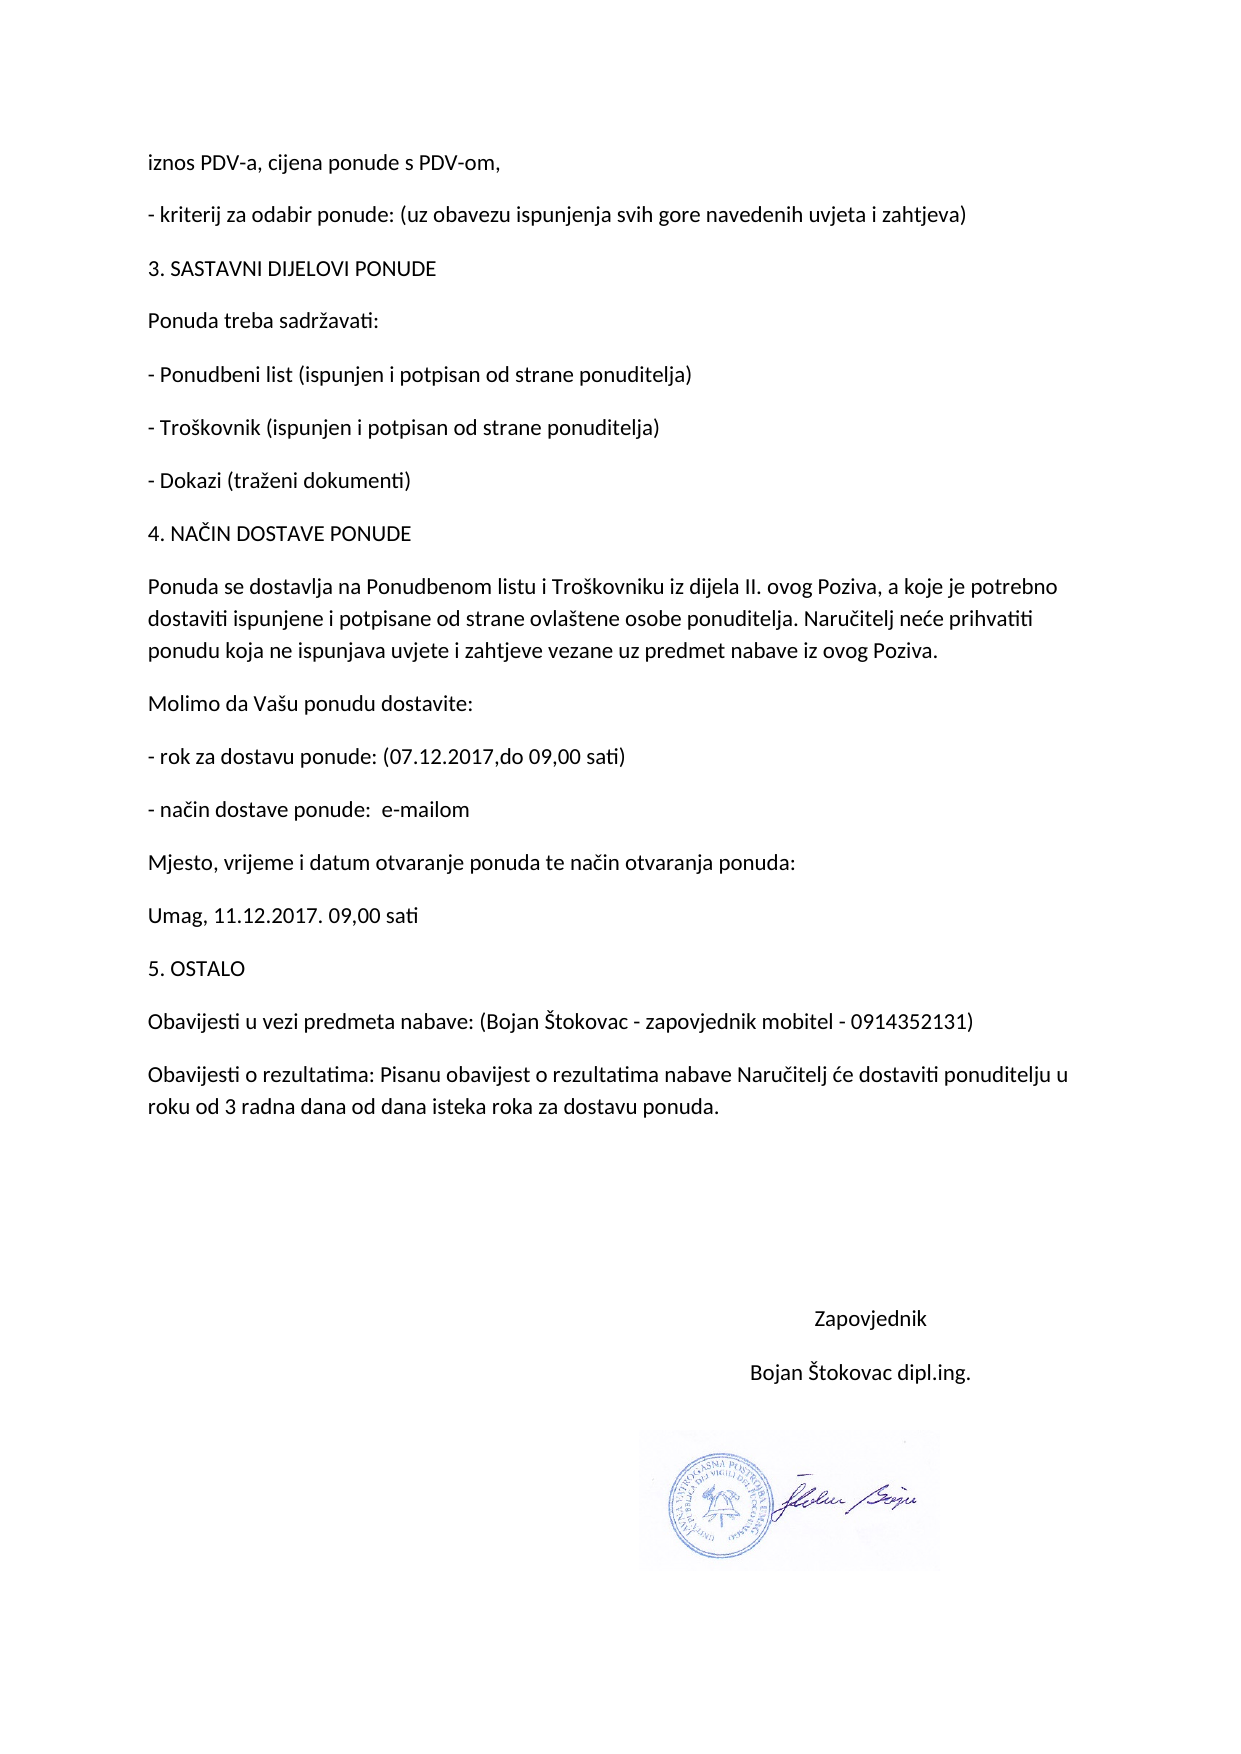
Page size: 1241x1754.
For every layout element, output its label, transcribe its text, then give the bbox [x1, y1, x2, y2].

text Zapovjednik [148, 1304, 1093, 1333]
text Ponuda se dostavlja na Ponudbenom listu i Troškovniku iz dijela II. ovog Poziva, a koje je potrebno dostaviti ispunjene i potpisane od strane ovlaštene osobe ponuditelja. Naručitelj neće prihvatiti ponudu koja ne ispunjava uvjete i zahtjeve vezane uz predmet nabave iz ovog Poziva. [148, 572, 1093, 664]
text - rok za dostavu ponude: (07.12.2017,do 09,00 sati) [148, 742, 1093, 770]
text - Dokazi (traženi dokumenti) [148, 466, 1093, 494]
text 3. SASTAVNI DIJELOVI PONUDE [148, 254, 1093, 282]
text - način dostave ponude: e-mailom [148, 795, 1093, 823]
text 4. NAČIN DOSTAVE PONUDE [148, 519, 1093, 547]
text - Ponudbeni list (ispunjen i potpisan od strane ponuditelja) [148, 360, 1093, 388]
text - kriterij za odabir ponude: (uz obavezu ispunjenja svih gore navedenih uvjeta i zahtjeva) [148, 201, 1093, 229]
text Molimo da Vašu ponudu dostavite: [148, 689, 1093, 717]
text Obavijesti u vezi predmeta nabave: (Bojan Štokovac - zapovjednik mobitel - 0914352131) [148, 1007, 1093, 1035]
picture [639, 1430, 941, 1571]
text iznos PDV-a, cijena ponude s PDV-om, [148, 148, 1093, 176]
text Obavijesti o rezultatima: Pisanu obavijest o rezultatima nabave Naručitelj će dostaviti ponuditelju u roku od 3 radna dana od dana isteka roka za dostavu ponuda. [148, 1060, 1093, 1121]
text Bojan Štokovac dipl.ing. [148, 1358, 1093, 1386]
text - Troškovnik (ispunjen i potpisan od strane ponuditelja) [148, 413, 1093, 441]
text Umag, 11.12.2017. 09,00 sati [148, 901, 1093, 929]
text Mjesto, vrijeme i datum otvaranje ponuda te način otvaranja ponuda: [148, 848, 1093, 876]
text Ponuda treba sadržavati: [148, 307, 1093, 335]
text 5. OSTALO [148, 954, 1093, 982]
